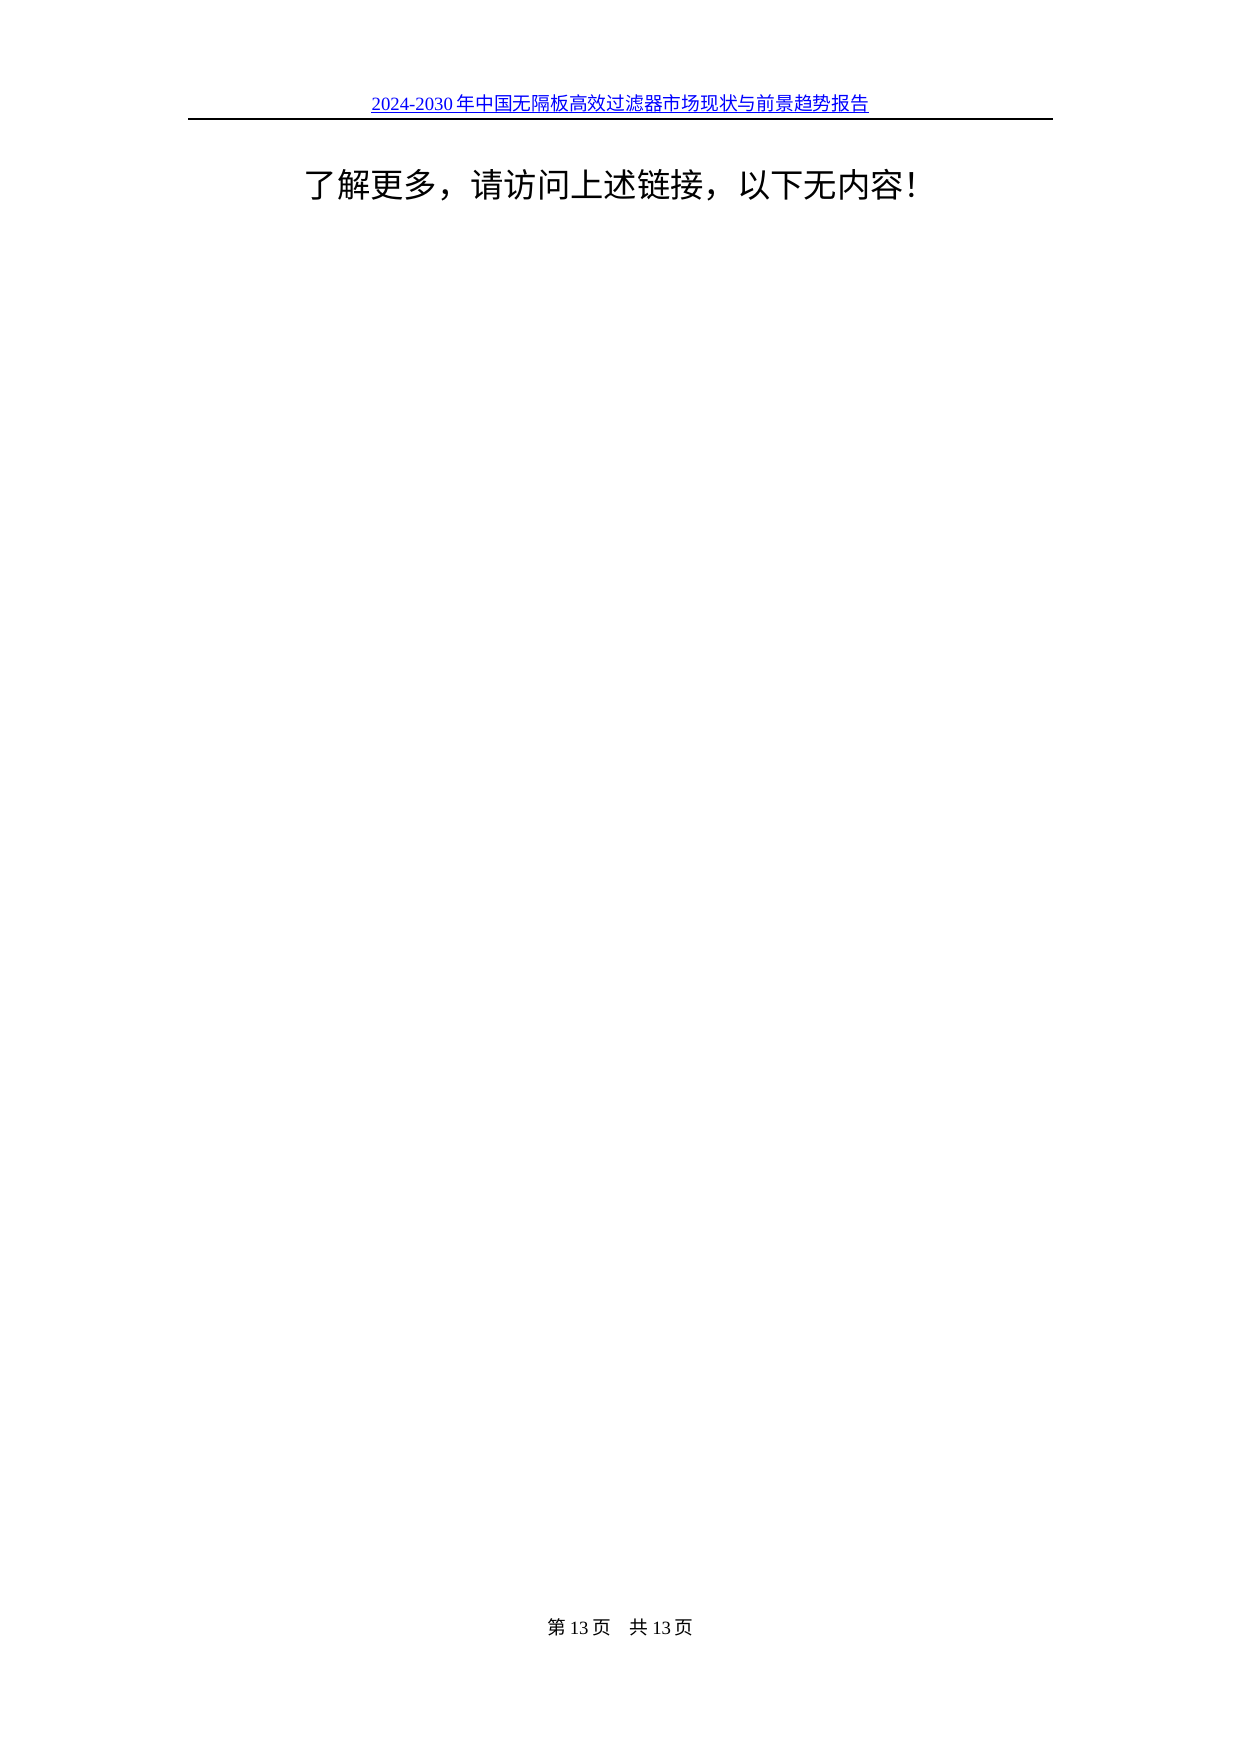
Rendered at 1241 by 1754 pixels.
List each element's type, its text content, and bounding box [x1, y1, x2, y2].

title 了解更多，请访问上述链接，以下无内容！ [187, 150, 1053, 215]
